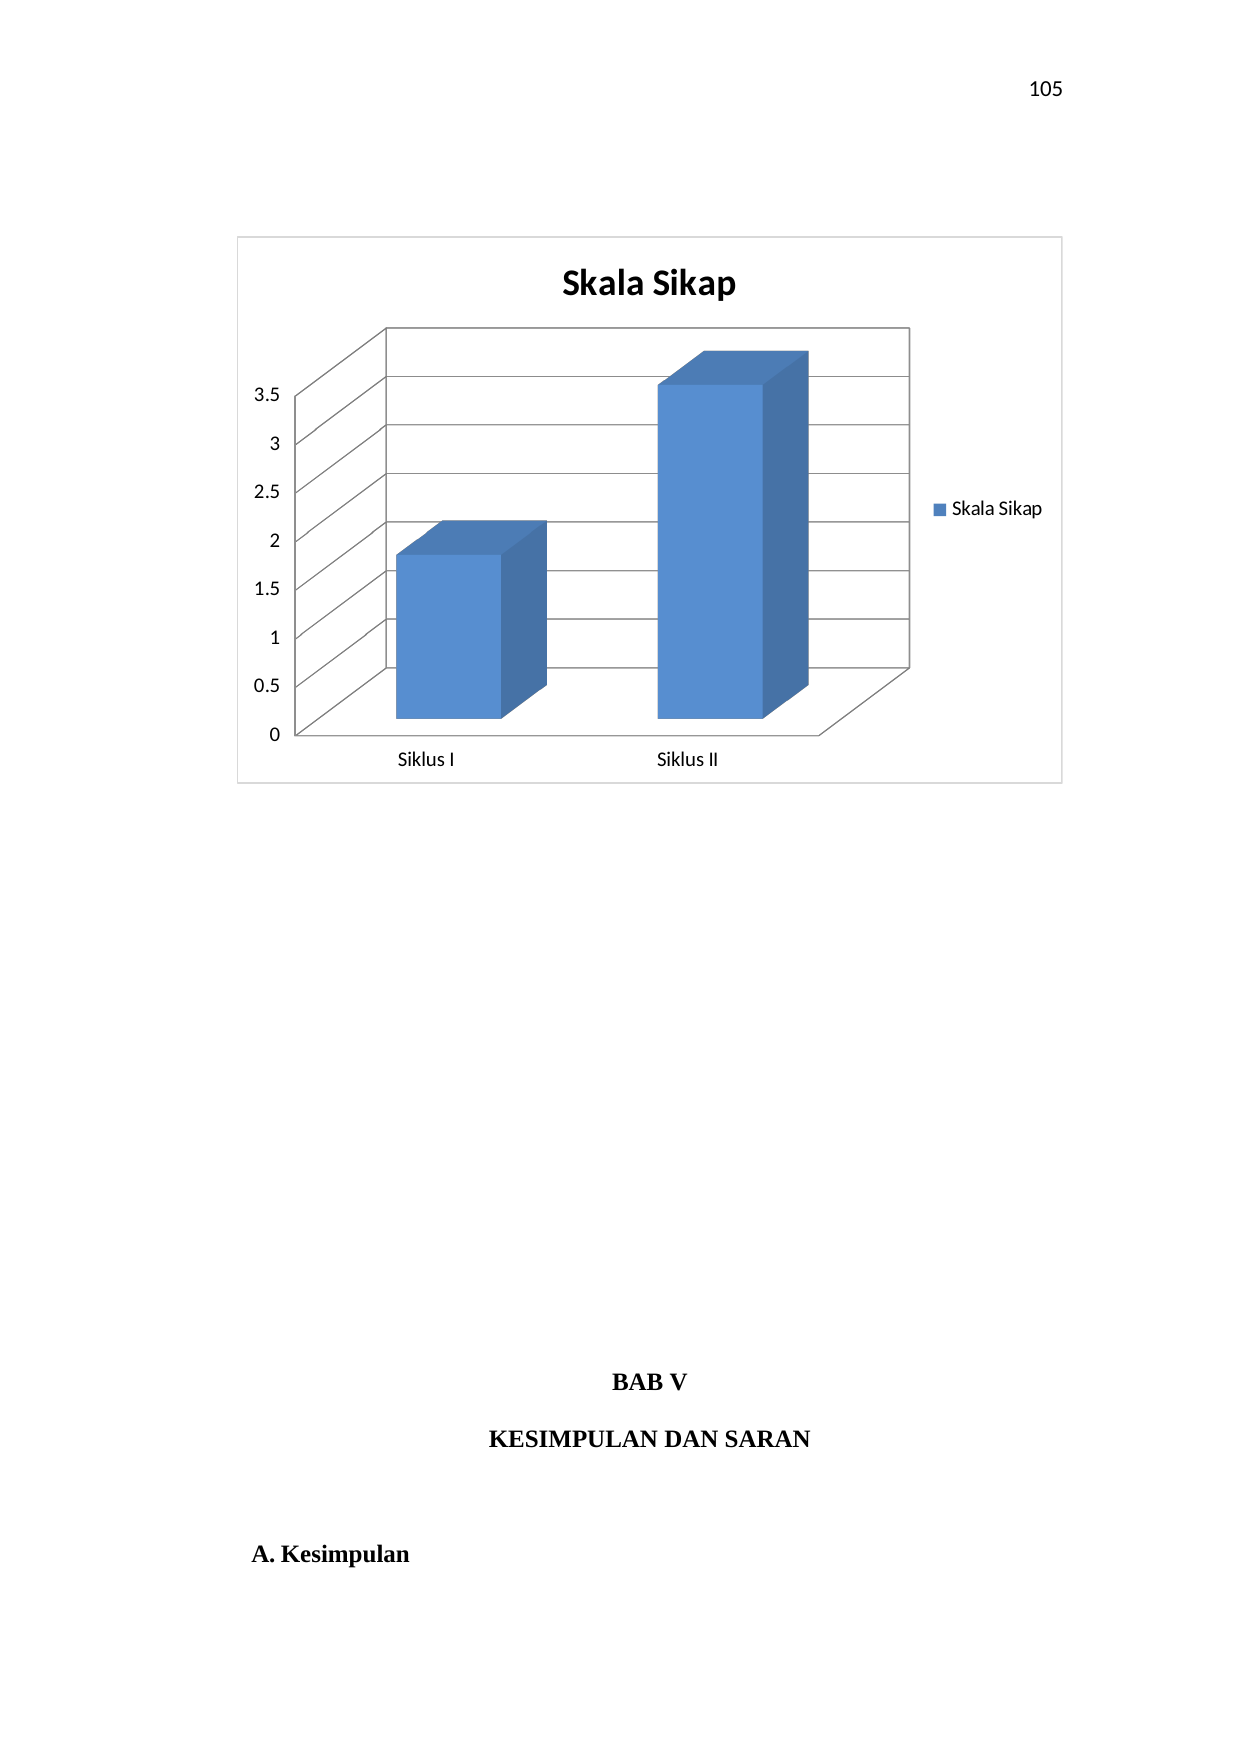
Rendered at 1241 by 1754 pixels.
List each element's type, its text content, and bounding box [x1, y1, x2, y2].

list Kesimpulan [251, 1539, 1063, 1568]
text BAB V [236, 1367, 1063, 1395]
text KESIMPULAN DAN SARAN [236, 1424, 1063, 1453]
